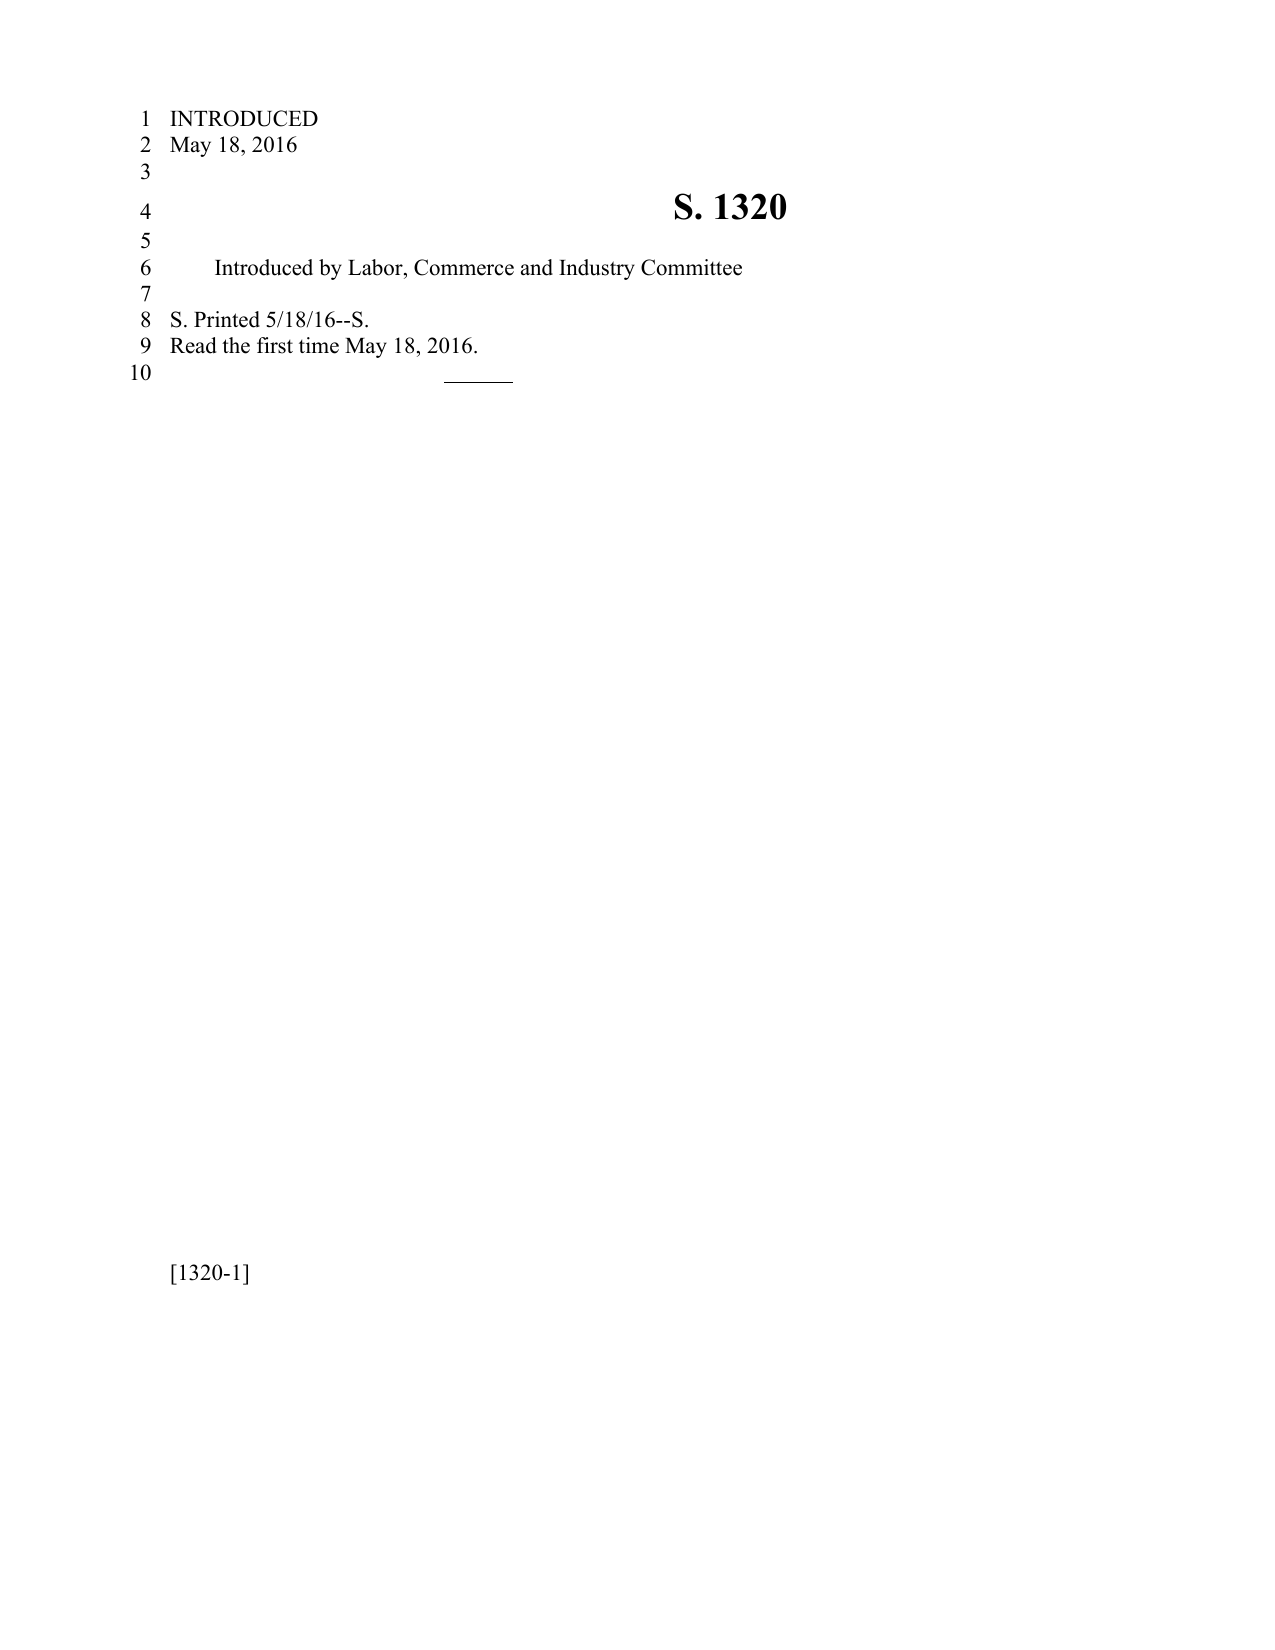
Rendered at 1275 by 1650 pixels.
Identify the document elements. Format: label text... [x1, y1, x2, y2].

text S. Printed 5/18/16--S. [169, 306, 787, 333]
text S. 1320 [169, 184, 787, 227]
text Introduced by Labor, Commerce and Industry Committee [169, 253, 787, 280]
text Read the first time May 18, 2016. [169, 333, 787, 359]
text INTRODUCED [169, 105, 787, 131]
text May 18, 2016 [169, 131, 787, 158]
